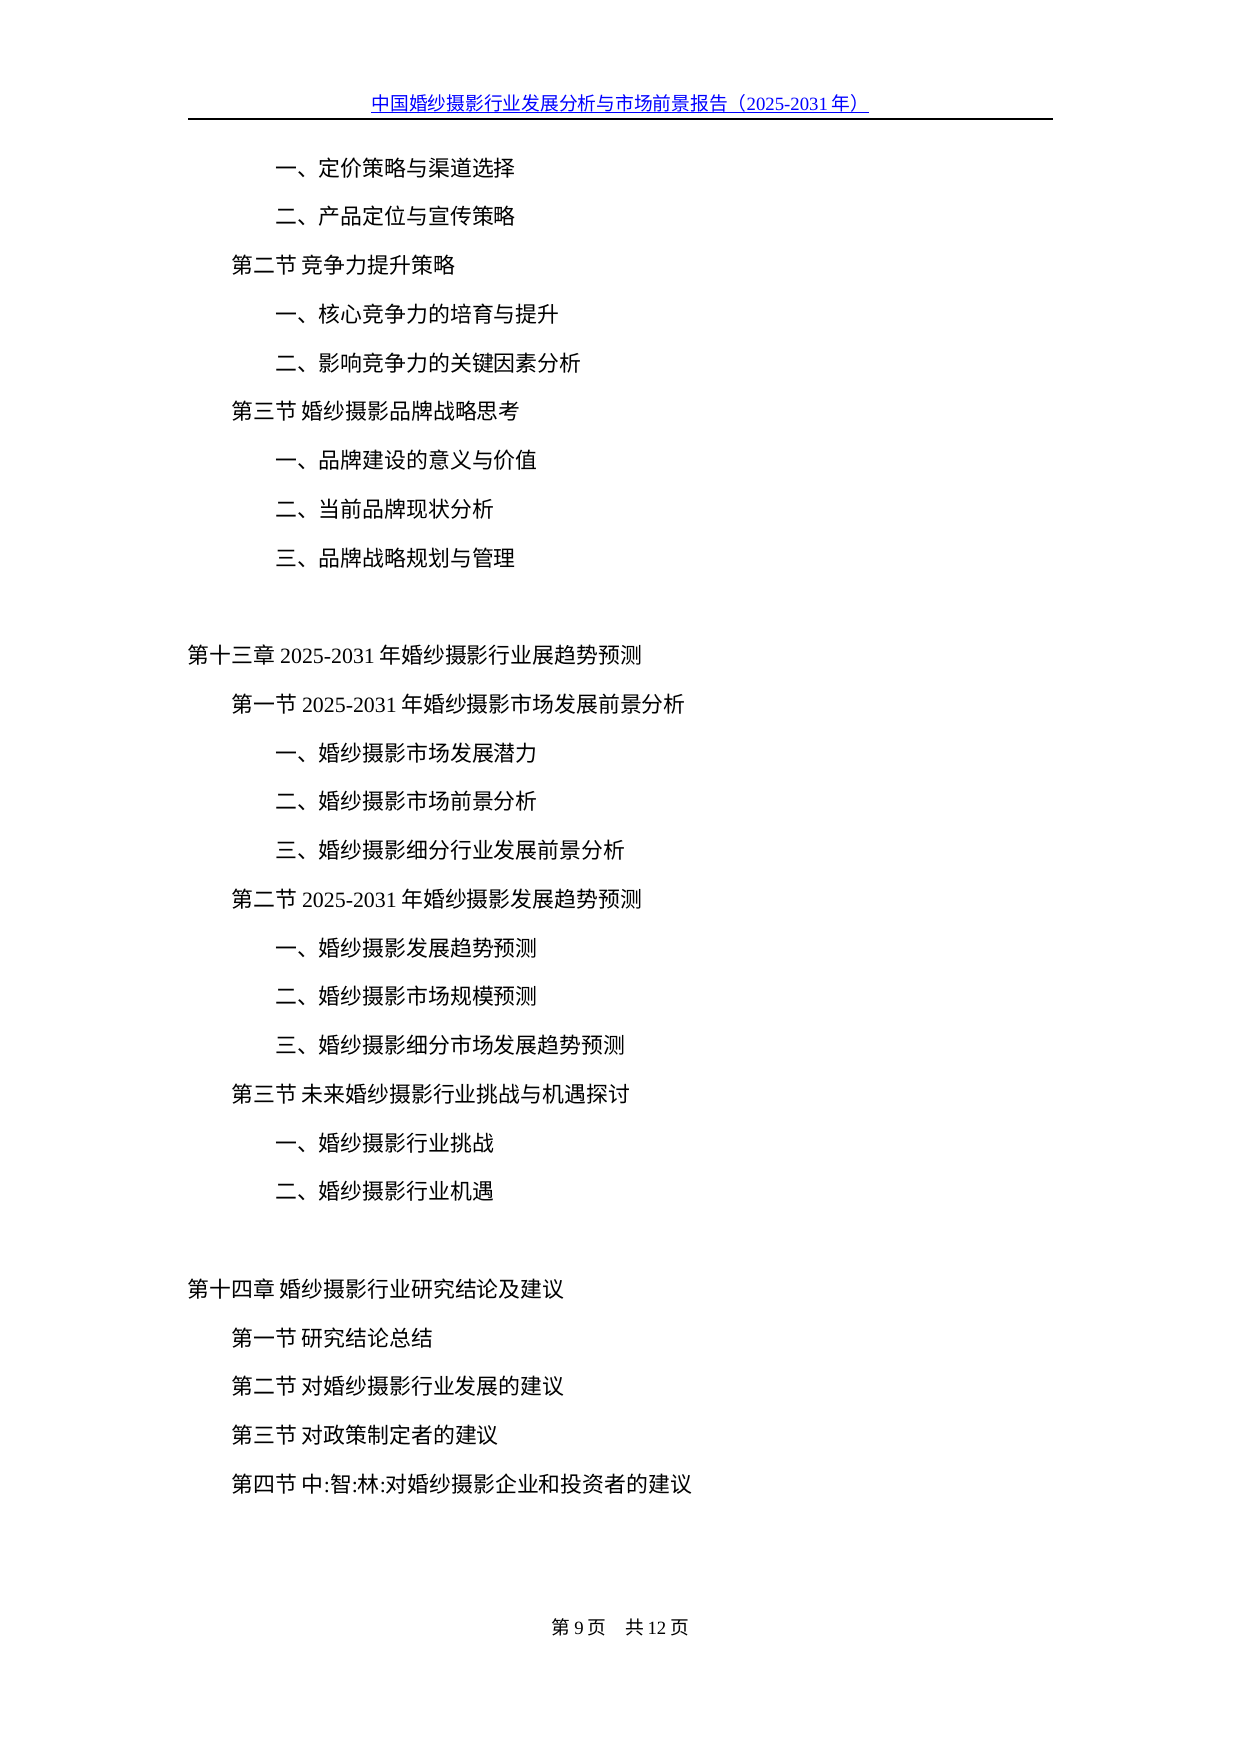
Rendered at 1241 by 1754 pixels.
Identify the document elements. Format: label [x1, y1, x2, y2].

text [187, 150, 1053, 1499]
